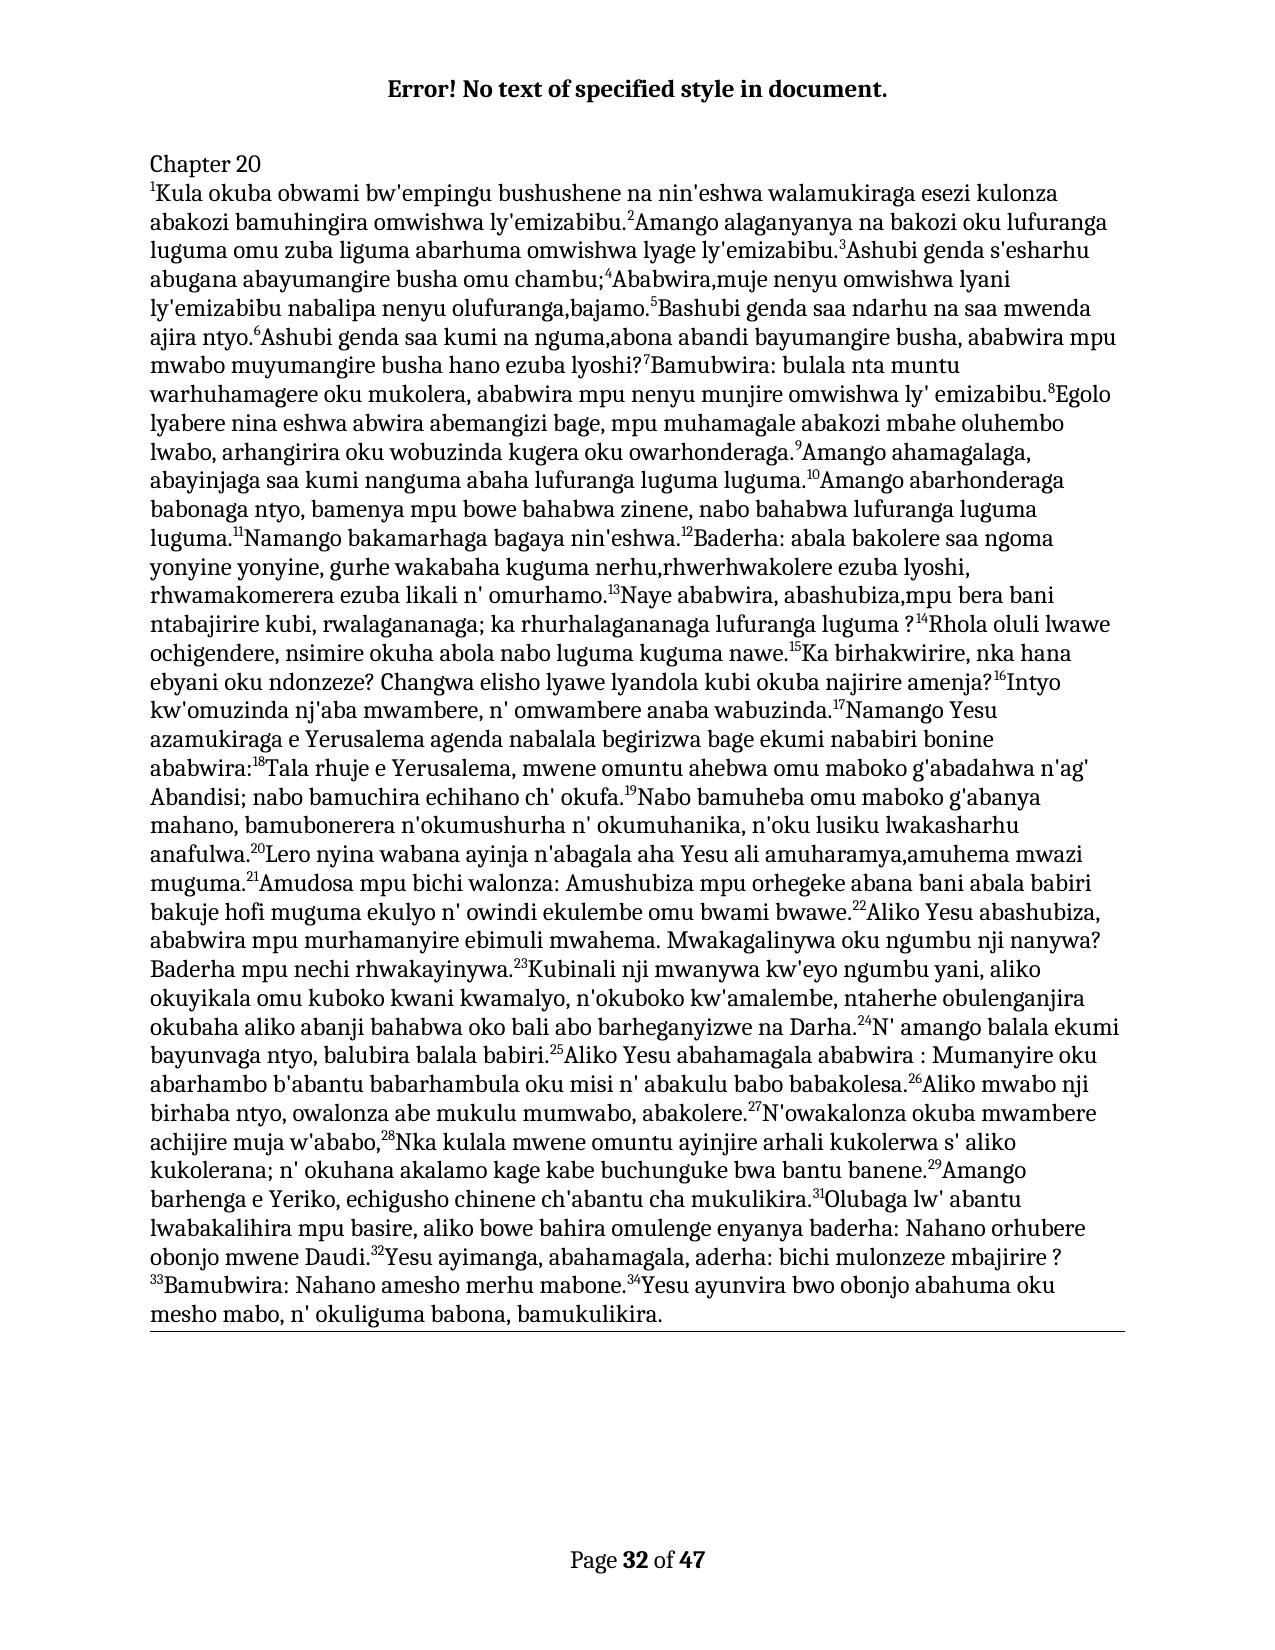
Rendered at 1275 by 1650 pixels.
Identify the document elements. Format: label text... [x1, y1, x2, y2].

text Chapter 20 1Kula okuba obwami bw'empingu bushushene na nin'eshwa walamukiraga esezi kulonza abakozi bamuhingira omwishwa ly'emizabibu.2Amango alaganyanya na bakozi oku lufuranga luguma omu zuba liguma abarhuma omwishwa lyage ly'emizabibu.3Ashubi genda s'esharhu abugana abayumangire busha omu chambu;4Ababwira,muje nenyu omwishwa lyani ly'emizabibu nabalipa nenyu olufuranga,bajamo.5Bashubi genda saa ndarhu na saa mwenda ajira ntyo.6Ashubi genda saa kumi na nguma,abona abandi bayumangire busha, ababwira mpu mwabo muyumangire busha hano ezuba lyoshi?7Bamubwira: bulala nta muntu warhuhamagere oku mukolera, ababwira mpu nenyu munjire omwishwa ly' emizabibu.8Egolo lyabere nina eshwa abwira abemangizi bage, mpu muhamagale abakozi mbahe oluhembo lwabo, arhangirira oku wobuzinda kugera oku owarhonderaga.9Amango ahamagalaga, abayinjaga saa kumi nanguma abaha lufuranga luguma luguma.10Amango abarhonderaga babonaga ntyo, bamenya mpu bowe bahabwa zinene, nabo bahabwa lufuranga luguma luguma.11Namango bakamarhaga bagaya nin'eshwa.12Baderha: abala bakolere saa ngoma yonyine yonyine, gurhe wakabaha kuguma nerhu,rhwerhwakolere ezuba lyoshi, rhwamakomerera ezuba likali n' omurhamo.13Naye ababwira, abashubiza,mpu bera bani ntabajirire kubi, rwalagananaga; ka rhurhalagananaga lufuranga luguma ?14Rhola oluli lwawe ochigendere, nsimire okuha abola nabo luguma kuguma nawe.15Ka birhakwirire, nka hana ebyani oku ndonzeze? Changwa elisho lyawe lyandola kubi okuba najirire amenja?16Intyo kw'omuzinda nj'aba mwambere, n' omwambere anaba wabuzinda.17Namango Yesu azamukiraga e Yerusalema agenda nabalala begirizwa bage ekumi nababiri bonine ababwira:18Tala rhuje e Yerusalema, mwene omuntu ahebwa omu maboko g'abadahwa n'ag' Abandisi; nabo bamuchira echihano ch' okufa.19Nabo bamuheba omu maboko g'abanya mahano, bamubonerera n'okumushurha n' okumuhanika, n'oku lusiku lwakasharhu anafulwa.20Lero nyina wabana ayinja n'abagala aha Yesu ali amuharamya,amuhema mwazi muguma.21Amudosa mpu bichi walonza: Amushubiza mpu orhegeke abana bani abala babiri bakuje hofi muguma ekulyo n' owindi ekulembe omu bwami bwawe.22Aliko Yesu abashubiza, ababwira mpu murhamanyire ebimuli mwahema. Mwakagalinywa oku ngumbu nji nanywa? Baderha mpu nechi rhwakayinywa.23Kubinali nji mwanywa kw'eyo ngumbu yani, aliko okuyikala omu kuboko kwani kwamalyo, n'okuboko kw'amalembe, ntaherhe obulenganjira okubaha aliko abanji bahabwa oko bali abo barheganyizwe na Darha.24N' amango balala ekumi bayunvaga ntyo, balubira balala babiri.25Aliko Yesu abahamagala ababwira : Mumanyire oku abarhambo b'abantu babarhambula oku misi n' abakulu babo babakolesa.26Aliko mwabo nji birhaba ntyo, owalonza abe mukulu mumwabo, abakolere.27N'owakalonza okuba mwambere achijire muja w'ababo,28Nka kulala mwene omuntu ayinjire arhali kukolerwa s' aliko kukolerana; n' okuhana akalamo kage kabe buchunguke bwa bantu banene.29Amango barhenga e Yeriko, echigusho chinene ch'abantu cha mukulikira.31Olubaga lw' abantu lwabakalihira mpu basire, aliko bowe bahira omulenge enyanya baderha: Nahano orhubere obonjo mwene Daudi.32Yesu ayimanga, abahamagala, aderha: bichi mulonzeze mbajirire ?33Bamubwira: Nahano amesho merhu mabone.34Yesu ayunvira bwo obonjo abahuma oku mesho mabo, n' okuliguma babona, bamukulikira. [150, 150, 1125, 1331]
